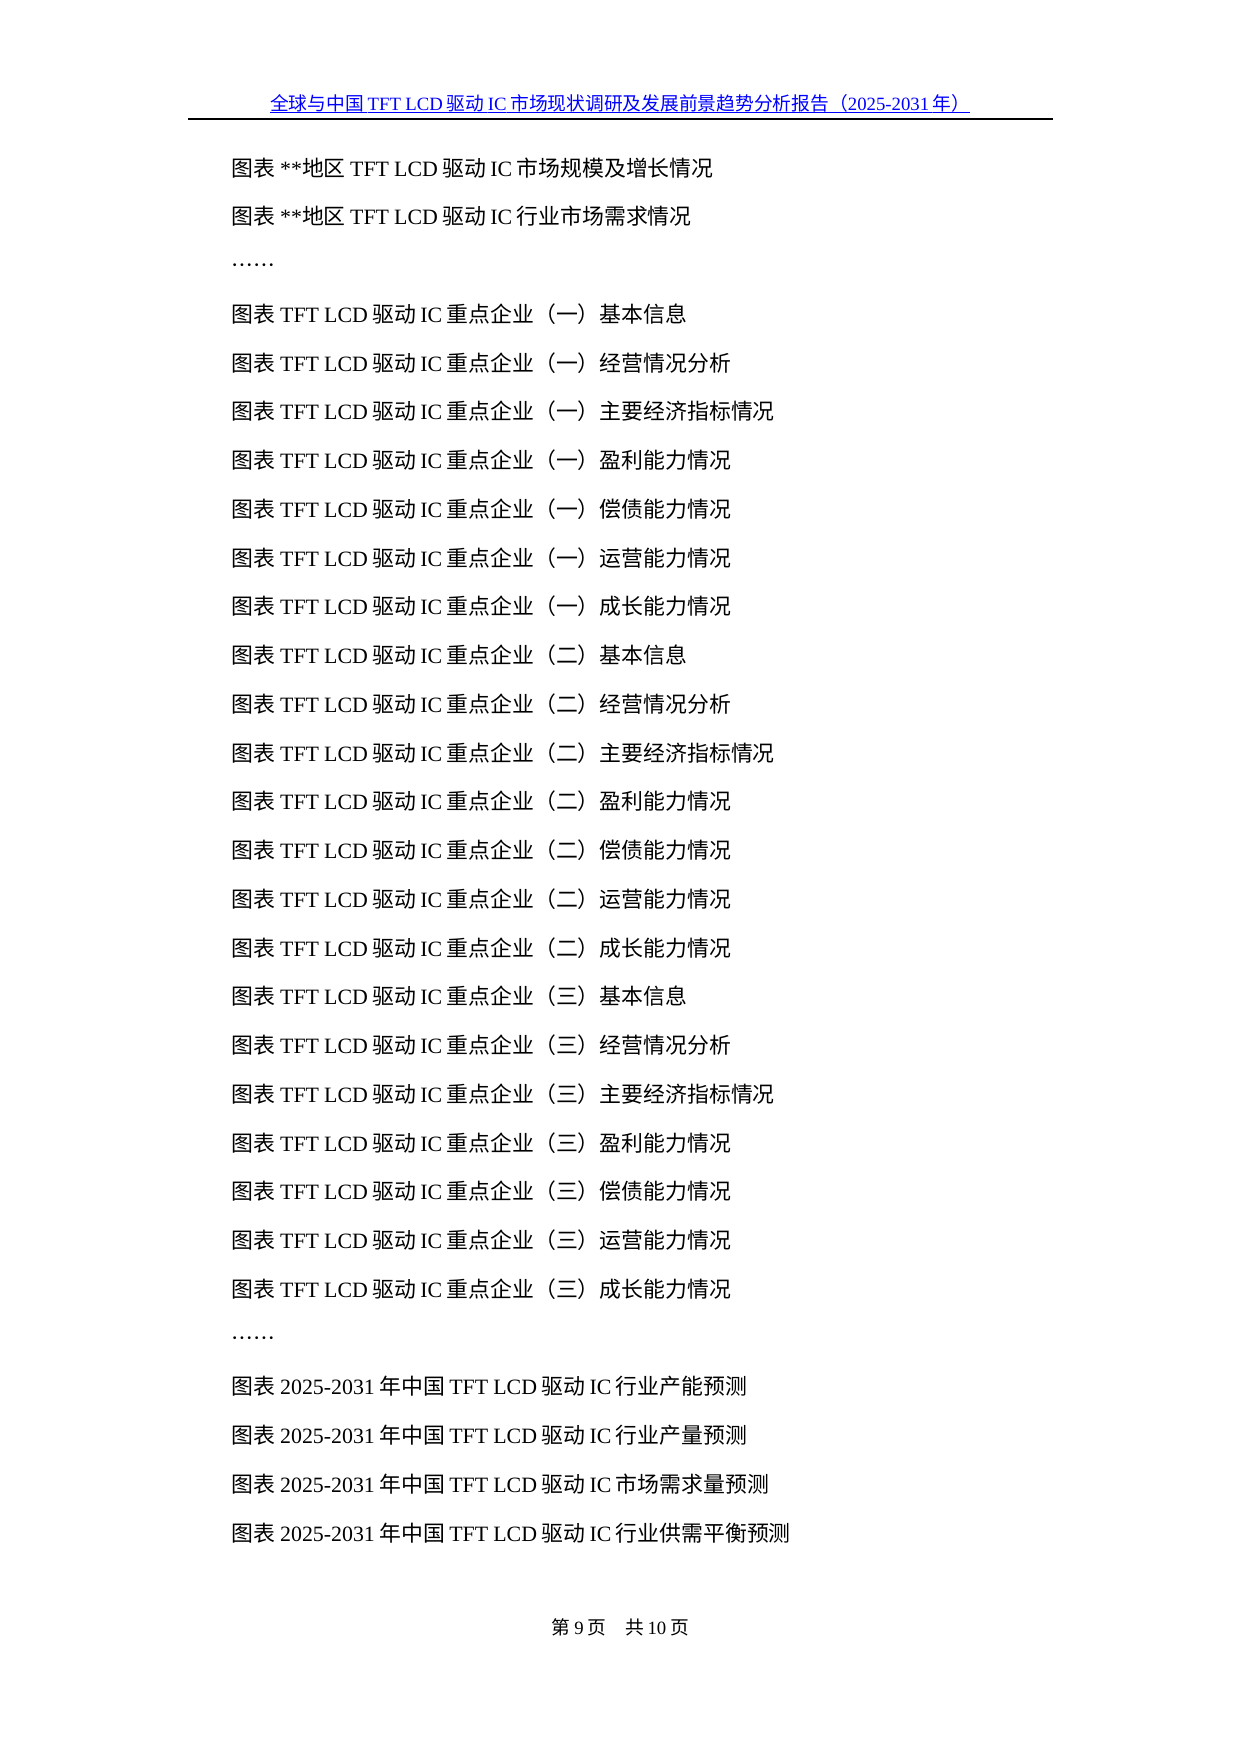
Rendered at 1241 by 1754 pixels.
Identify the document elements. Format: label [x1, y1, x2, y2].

text [187, 150, 1053, 1548]
